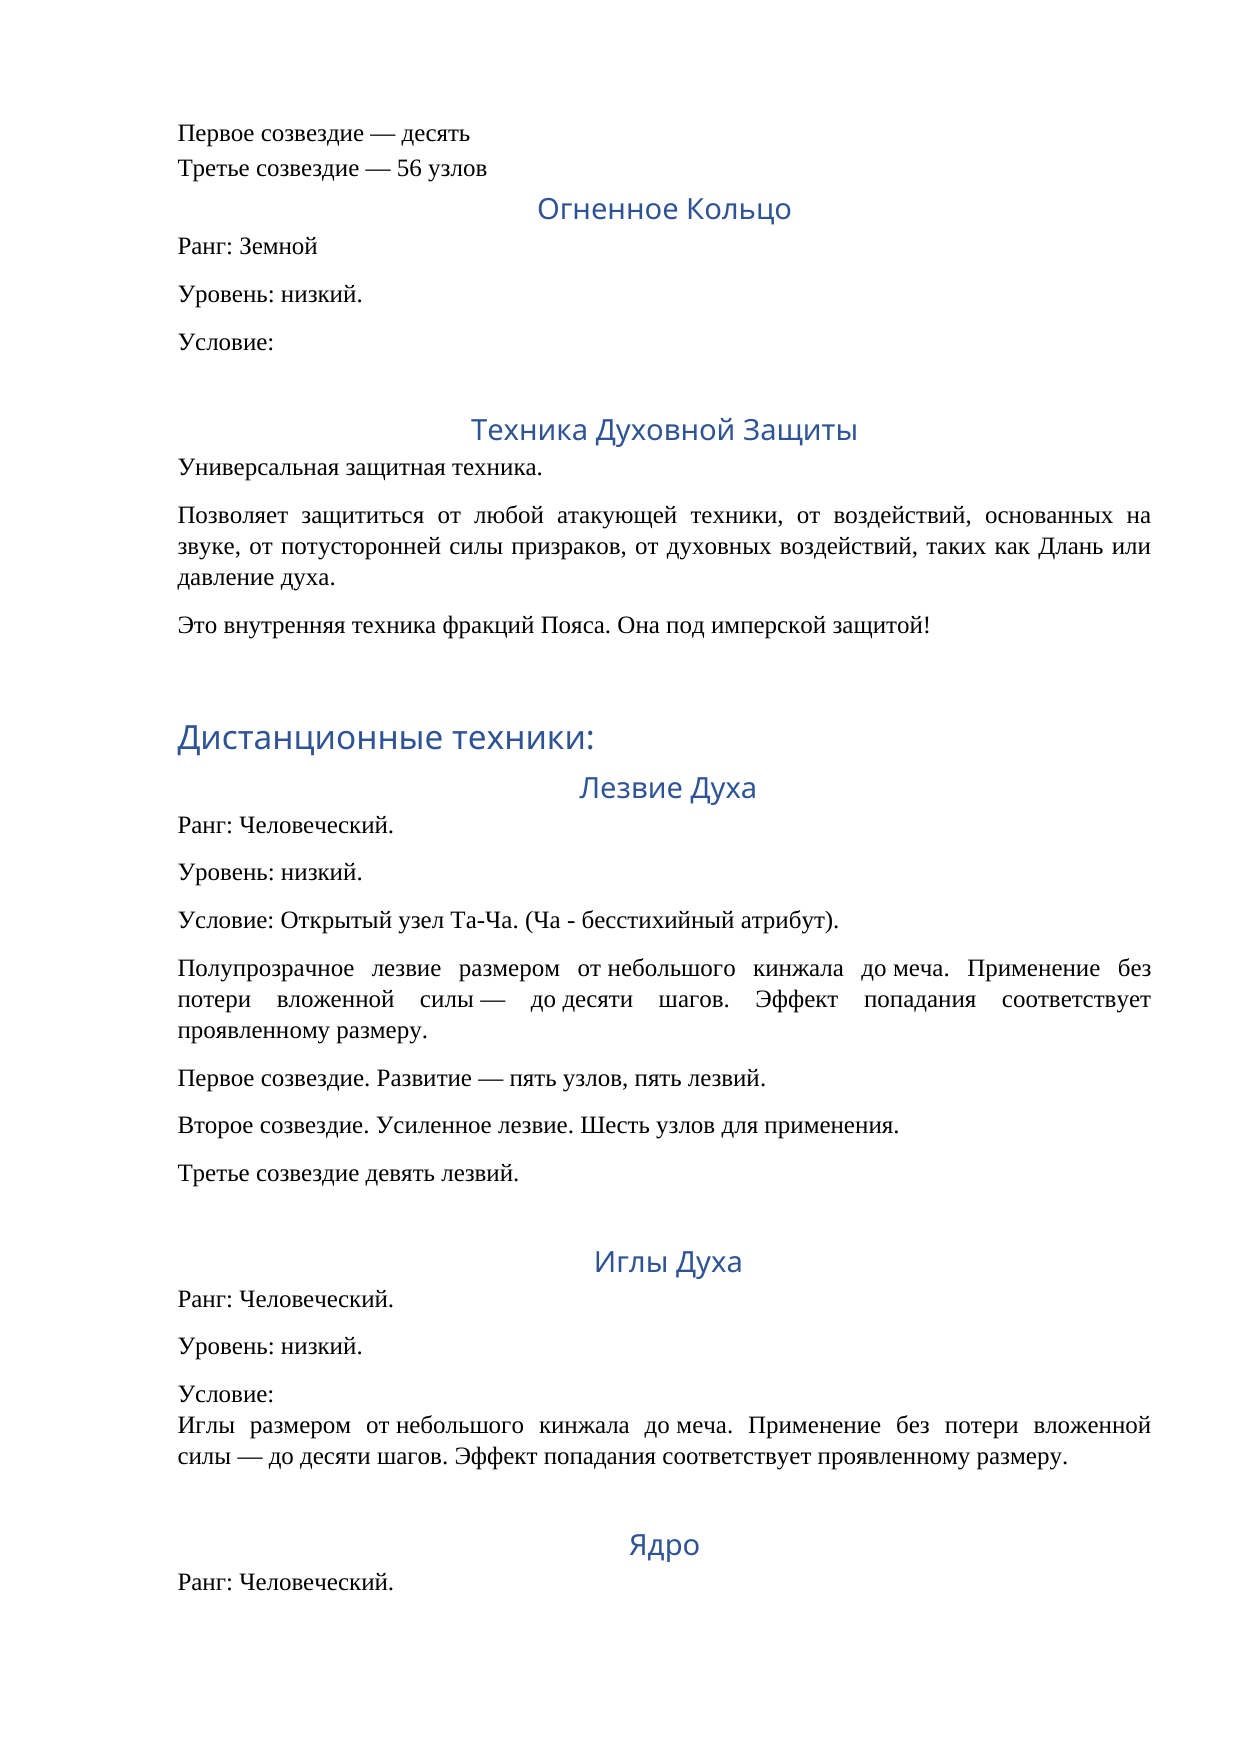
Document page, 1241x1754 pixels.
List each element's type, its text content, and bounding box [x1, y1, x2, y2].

text Условие: Открытый узел Та-Ча. (Ча - бесстихийный атрибут). [177, 905, 1152, 934]
text Позволяет защититься от любой атакующей техники, от воздействий, основанных на звуке, от потусторонней силы призраков, от духовных воздействий, таких как Длань или давление духа. [177, 500, 1152, 591]
text Ранг: Человеческий. [177, 810, 1152, 838]
text Второе созвездие. Усиленное лезвие. Шесть узлов для применения. [177, 1110, 1152, 1139]
text Это внутренняя техника фракций Пояса. Она под имперской защитой! [177, 610, 1152, 639]
subtitle Лезвие Духа [177, 767, 1152, 807]
text Полупрозрачное лезвие размером от небольшого кинжала до меча. Применение без потери вложенной силы — до десяти шагов. Эффект попадания соответствует проявленному размеру. [177, 953, 1152, 1044]
text Уровень: низкий. [177, 857, 1152, 886]
text Ранг: Человеческий. [177, 1284, 1152, 1312]
subtitle Иглы Духа [177, 1241, 1152, 1281]
text Условие: [177, 327, 1152, 356]
subtitle Техника Духовной Защиты [177, 410, 1152, 449]
text Ранг: Человеческий. [177, 1567, 1152, 1596]
text Ранг: Земной [177, 231, 1152, 260]
subtitle Ядро [177, 1524, 1152, 1564]
text Уровень: низкий. [177, 1331, 1152, 1360]
subtitle Огненное Кольцо [177, 188, 1152, 228]
text Иглы размером от небольшого кинжала до меча. Применение без потери вложенной силы — до десяти шагов. Эффект попадания соответствует проявленному размеру. [177, 1410, 1152, 1470]
text Третье созвездие девять лезвий. [177, 1158, 1152, 1187]
text Условие: [177, 1379, 1152, 1408]
text Первое созвездие. Развитие — пять узлов, пять лезвий. [177, 1063, 1152, 1091]
text Первое созвездие — десять [177, 118, 1152, 147]
text Третье созвездие — 56 узлов [177, 153, 1152, 182]
text Универсальная защитная техника. [177, 452, 1152, 481]
subtitle Дистанционные техники: [177, 714, 1152, 759]
text Уровень: низкий. [177, 279, 1152, 308]
